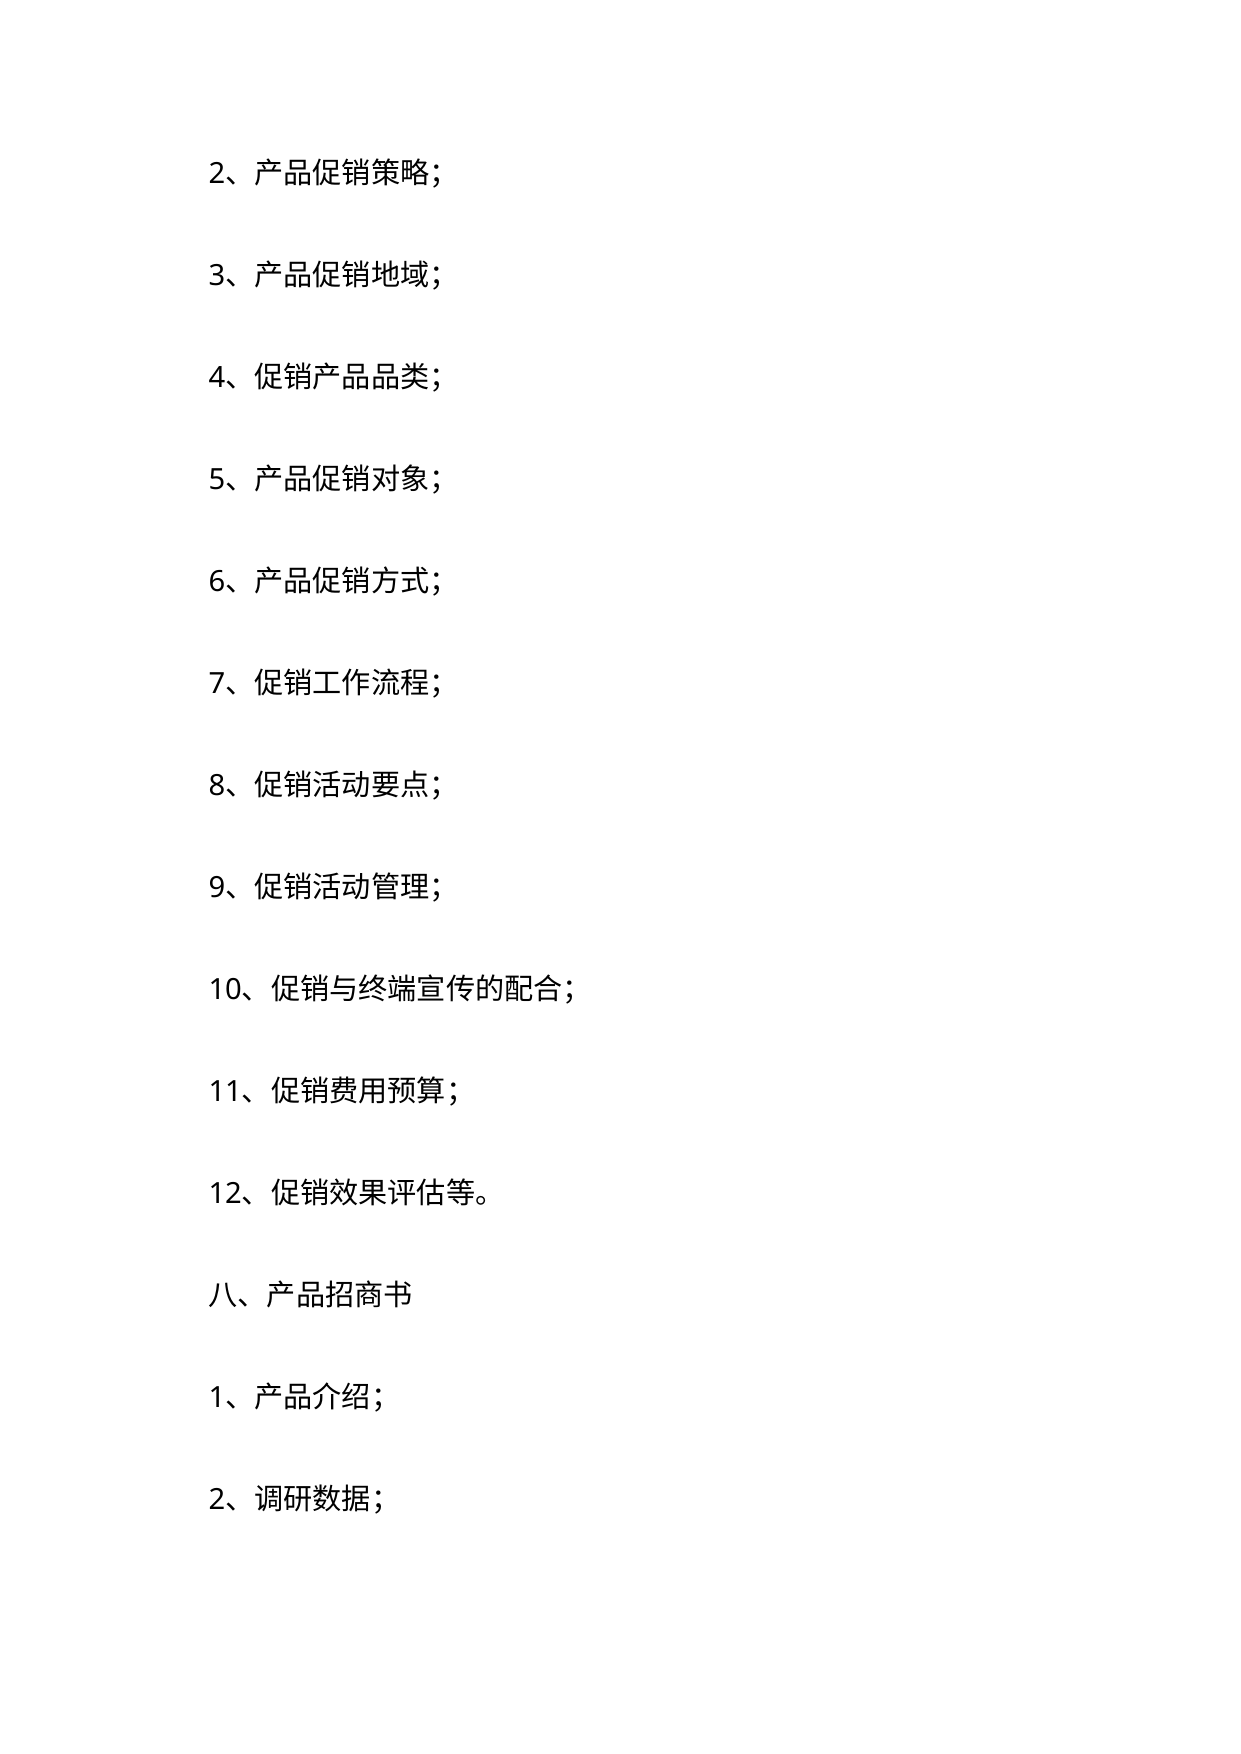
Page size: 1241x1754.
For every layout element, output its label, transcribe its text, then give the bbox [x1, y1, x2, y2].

text 3、产品促销地域； [150, 252, 1090, 294]
text 4、促销产品品类； [150, 354, 1090, 396]
text 5、产品促销对象； [150, 456, 1090, 498]
text 12、促销效果评估等。 [150, 1170, 1090, 1212]
text 1、产品介绍； [150, 1373, 1090, 1416]
text 2、调研数据； [150, 1476, 1090, 1518]
text 10、促销与终端宣传的配合； [150, 966, 1090, 1008]
text 6、产品促销方式； [150, 558, 1090, 600]
text 7、促销工作流程； [150, 660, 1090, 702]
text 八、产品招商书 [150, 1272, 1090, 1314]
text 11、促销费用预算； [150, 1068, 1090, 1110]
text 2、产品促销策略； [150, 150, 1090, 192]
text 9、促销活动管理； [150, 864, 1090, 906]
text 8、促销活动要点； [150, 762, 1090, 804]
